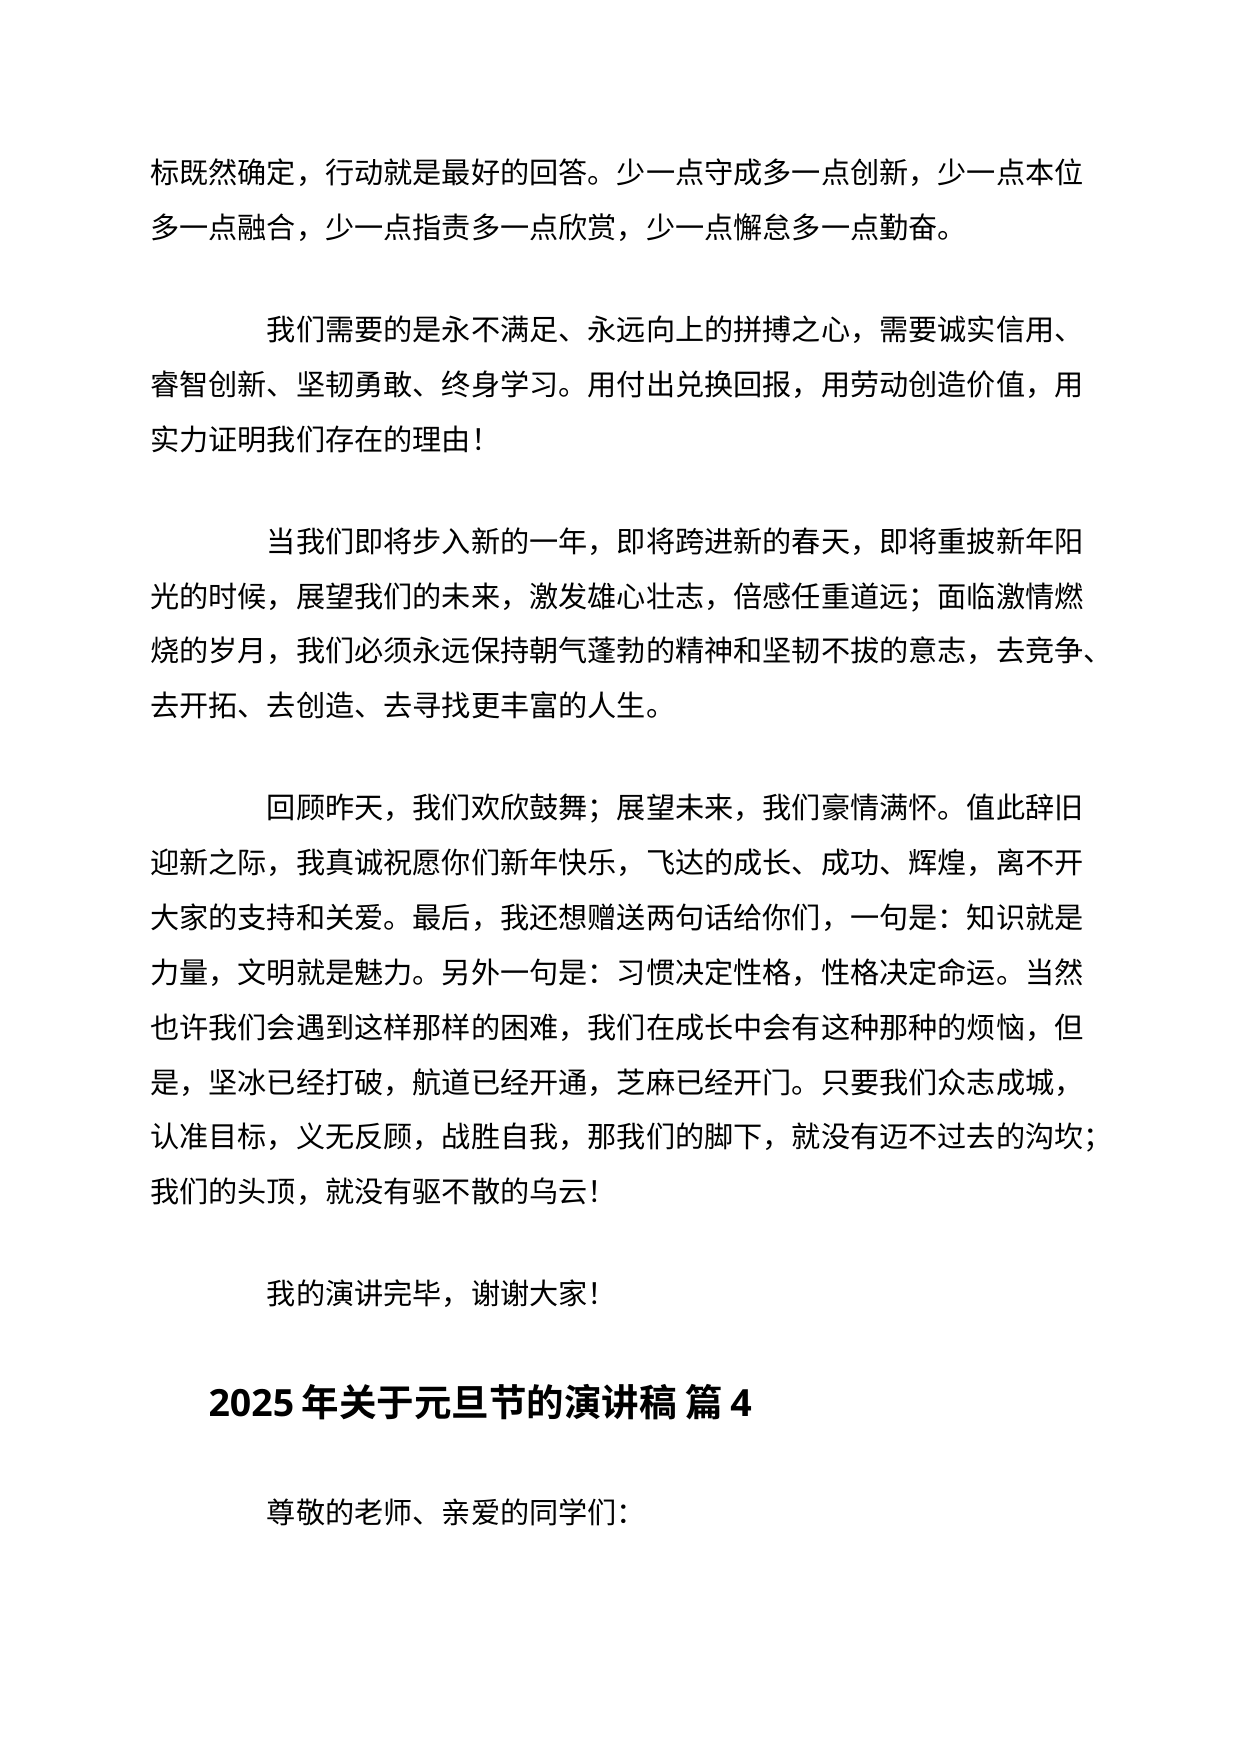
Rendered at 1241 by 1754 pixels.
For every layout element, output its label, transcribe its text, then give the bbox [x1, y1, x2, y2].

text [150, 150, 1090, 247]
text 回顾昨天，我们欢欣鼓舞；展望未来，我们豪情满怀。值此辞旧迎新之际，我真诚祝愿你们新年快乐，飞达的成长、成功、辉煌，离不开大家的支持和关爱。最后，我还想赠送两句话给你们，一句是：知识就是力量，文明就是魅力。另外一句是：习惯决定性格，性格决定命运。当然也许我们会遇到这样那样的困难，我们在成长中会有这种那种的烦恼，但是，坚冰已经打破，航道已经开通，芝麻已经开门。只要我们众志成城，认准目标，义无反顾，战胜自我，那我们的脚下，就没有迈不过去的沟坎；我们的头顶，就没有驱不散的乌云！ [150, 785, 1090, 1211]
text 2025年关于元旦节的演讲稿 篇4 [150, 1372, 1090, 1427]
text 我的演讲完毕，谢谢大家！ [150, 1271, 1090, 1313]
text 我们需要的是永不满足、永远向上的拼搏之心，需要诚实信用、睿智创新、坚韧勇敢、终身学习。用付出兑换回报，用劳动创造价值，用实力证明我们存在的理由！ [150, 307, 1090, 459]
text 尊敬的老师、亲爱的同学们： [150, 1490, 1090, 1532]
text 当我们即将步入新的一年，即将跨进新的春天，即将重披新年阳光的时候，展望我们的未来，激发雄心壮志，倍感任重道远；面临激情燃烧的岁月，我们必须永远保持朝气蓬勃的精神和坚韧不拔的意志，去竞争、去开拓、去创造、去寻找更丰富的人生。 [150, 518, 1090, 725]
